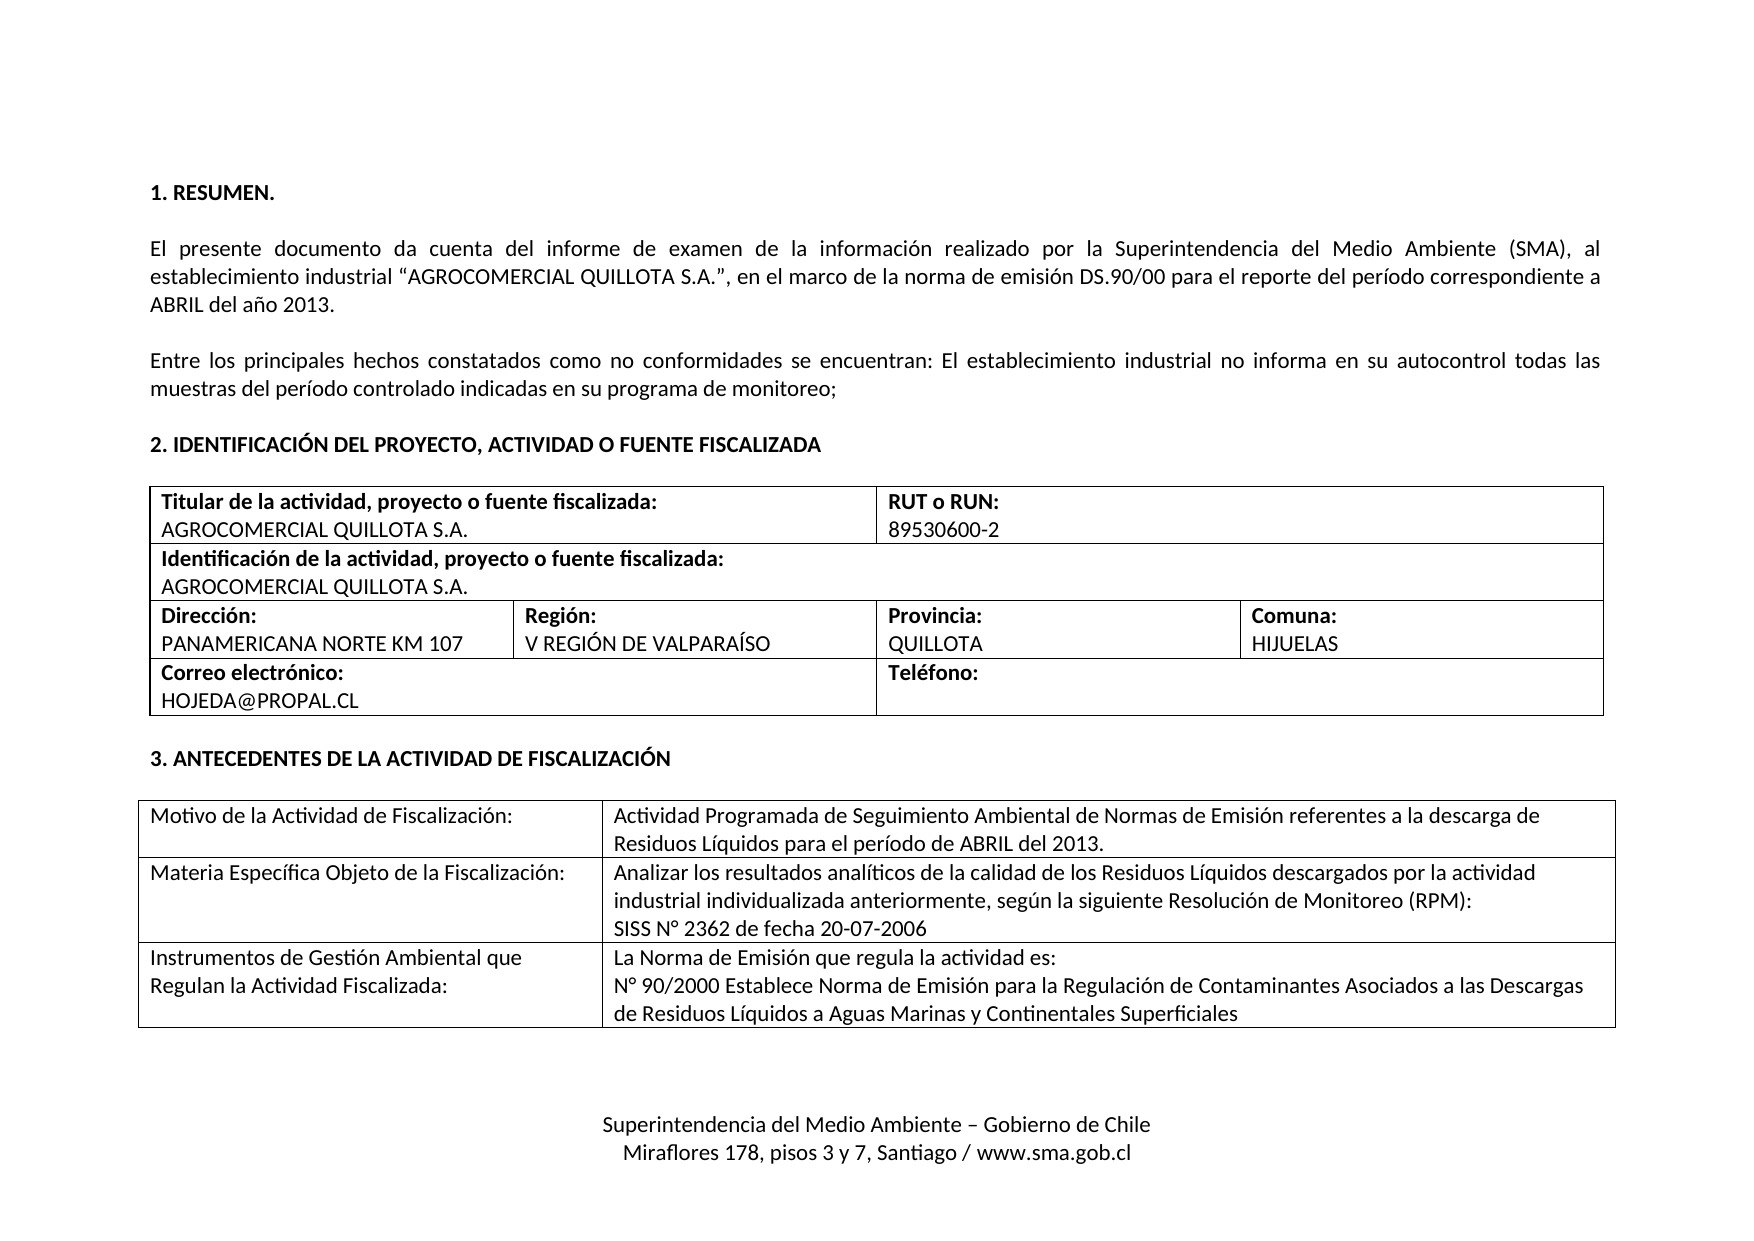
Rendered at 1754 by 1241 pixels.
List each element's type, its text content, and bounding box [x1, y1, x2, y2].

table_header Motivo de la Actividad de Fiscalización: [139, 801, 602, 857]
text Entre los principales hechos constatados como no conformidades se encuentran: El establecimiento industrial no informa en su autocontrol todas las muestras del período controlado indicadas en su programa de monitoreo; [150, 318, 1604, 402]
table_cell Provincia: QUILLOTA [877, 601, 1240, 657]
table_cell Analizar los resultados analíticos de la calidad de los Residuos Líquidos descargados por la actividad industrial individualizada anteriormente, según la siguiente Resolución de Monitoreo (RPM): SISS N° 2362 de fecha 20-07-2006 [603, 858, 1615, 942]
text El presente documento da cuenta del informe de examen de la información realizado por la Superintendencia del Medio Ambiente (SMA), al establecimiento industrial “AGROCOMERCIAL QUILLOTA S.A.”, en el marco de la norma de emisión DS.90/00 para el reporte del período correspondiente a ABRIL del año 2013. [150, 206, 1604, 318]
table_cell Teléfono: [877, 659, 1603, 714]
table_header Titular de la actividad, proyecto o fuente fiscalizada: AGROCOMERCIAL QUILLOTA S.A. [151, 487, 876, 543]
table_header RUT o RUN: 89530600-2 [877, 487, 1603, 543]
table_cell Comuna: HIJUELAS [1241, 601, 1603, 657]
table_cell Materia Específica Objeto de la Fiscalización: [139, 858, 602, 942]
text 1. RESUMEN. [150, 150, 1604, 206]
table_cell Identificación de la actividad, proyecto o fuente fiscalizada: AGROCOMERCIAL QUILLOTA S.A. [151, 544, 1603, 600]
text 2. IDENTIFICACIÓN DEL PROYECTO, ACTIVIDAD O FUENTE FISCALIZADA [150, 402, 1604, 458]
table_cell Correo electrónico: HOJEDA@PROPAL.CL [151, 659, 876, 714]
table_header Actividad Programada de Seguimiento Ambiental de Normas de Emisión referentes a la descarga de Residuos Líquidos para el período de ABRIL del 2013. [603, 801, 1615, 857]
table_cell La Norma de Emisión que regula la actividad es: N° 90/2000 Establece Norma de Emisión para la Regulación de Contaminantes Asociados a las Descargas de Residuos Líquidos a Aguas Marinas y Continentales Superficiales [603, 943, 1615, 1027]
text 3. ANTECEDENTES DE LA ACTIVIDAD DE FISCALIZACIÓN [150, 716, 1604, 772]
table_cell Instrumentos de Gestión Ambiental que Regulan la Actividad Fiscalizada: [139, 943, 602, 1027]
table_cell Región: V REGIÓN DE VALPARAÍSO [514, 601, 876, 657]
table_cell Dirección: PANAMERICANA NORTE KM 107 [151, 601, 513, 657]
